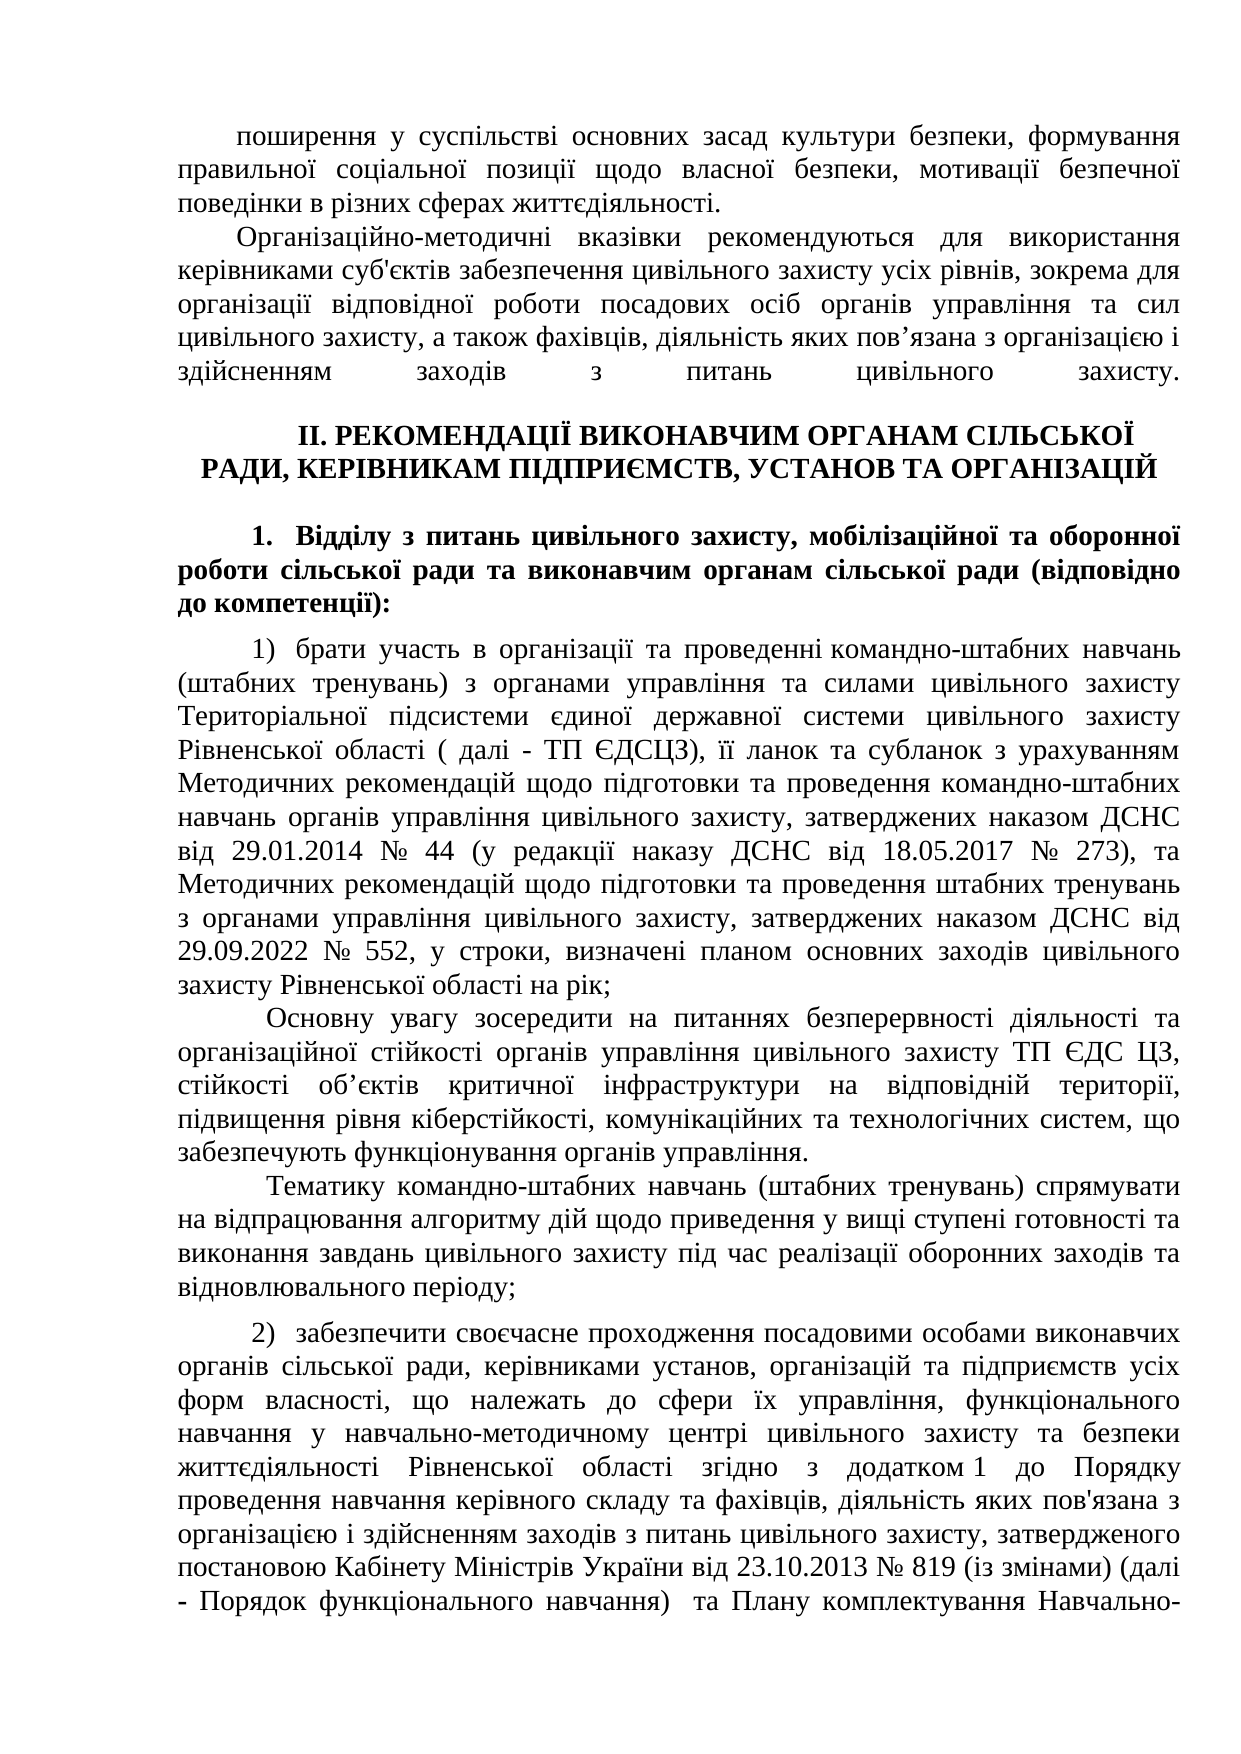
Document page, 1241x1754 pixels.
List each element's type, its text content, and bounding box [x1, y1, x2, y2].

text Тематику командно-штабних навчань (штабних тренувань) спрямувати на відпрацювання алгоритму дій щодо приведення у вищі ступені готовності та виконання завдань цивільного захисту під час реалізації оборонних заходів та відновлювального періоду; [177, 1168, 1181, 1302]
text Основну увагу зосередити на питаннях безперервності діяльності та організаційної стійкості органів управління цивільного захисту ТП ЄДС ЦЗ, стійкості об’єктів критичної інфраструктури на відповідній території, підвищення рівня кіберстійкості, комунікаційних та технологічних систем, що забезпечують функціонування органів управління. [177, 1000, 1181, 1168]
text Організаційно-методичні вказівки рекомендуються для використання керівниками суб'єктів забезпечення цивільного захисту усіх рівнів, зокрема для організації відповідної роботи посадових осіб органів управління та сил цивільного захисту, а також фахівців, діяльність яких пов’язана з організацією і здійсненням заходів з питань цивільного захисту. [177, 219, 1181, 418]
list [177, 1315, 1181, 1619]
list Відділу з питань цивільного захисту, мобілізаційної та оборонної роботи сільської ради та виконавчим органам сільської ради (відповідно до компетенції): [177, 518, 1181, 619]
list брати участь в організації та проведенні командно-штабних навчань (штабних тренувань) з органами управління та силами цивільного захисту Територіальної підсистеми єдиної державної системи цивільного захисту Рівненської області ( далі - ТП ЄДСЦЗ), її ланок та субланок з урахуванням Методичних рекомендацій щодо підготовки та проведення командно-штабних навчань органів управління цивільного захисту, затверджених наказом ДСНС від 29.01.2014 № 44 (у редакції наказу ДСНС від 18.05.2017 № 273), та Методичних рекомендацій щодо підготовки та проведення штабних тренувань з органами управління цивільного захисту, затверджених наказом ДСНС від 29.09.2022 № 552, у строки, визначені планом основних заходів цивільного захисту Рівненської області на рік; [177, 631, 1181, 1000]
text ІІ. РЕКОМЕНДАЦІЇ ВИКОНАВЧИМ ОРГАНАМ СІЛЬСЬКОЇ РАДИ, КЕРІВНИКАМ ПІДПРИЄМСТВ, УСТАНОВ ТА ОРГАНІЗАЦІЙ [177, 418, 1181, 485]
text поширення у суспільстві основних засад культури безпеки, формування правильної соціальної позиції щодо власної безпеки, мотивації безпечної поведінки в різних сферах життєдіяльності. [177, 118, 1181, 219]
